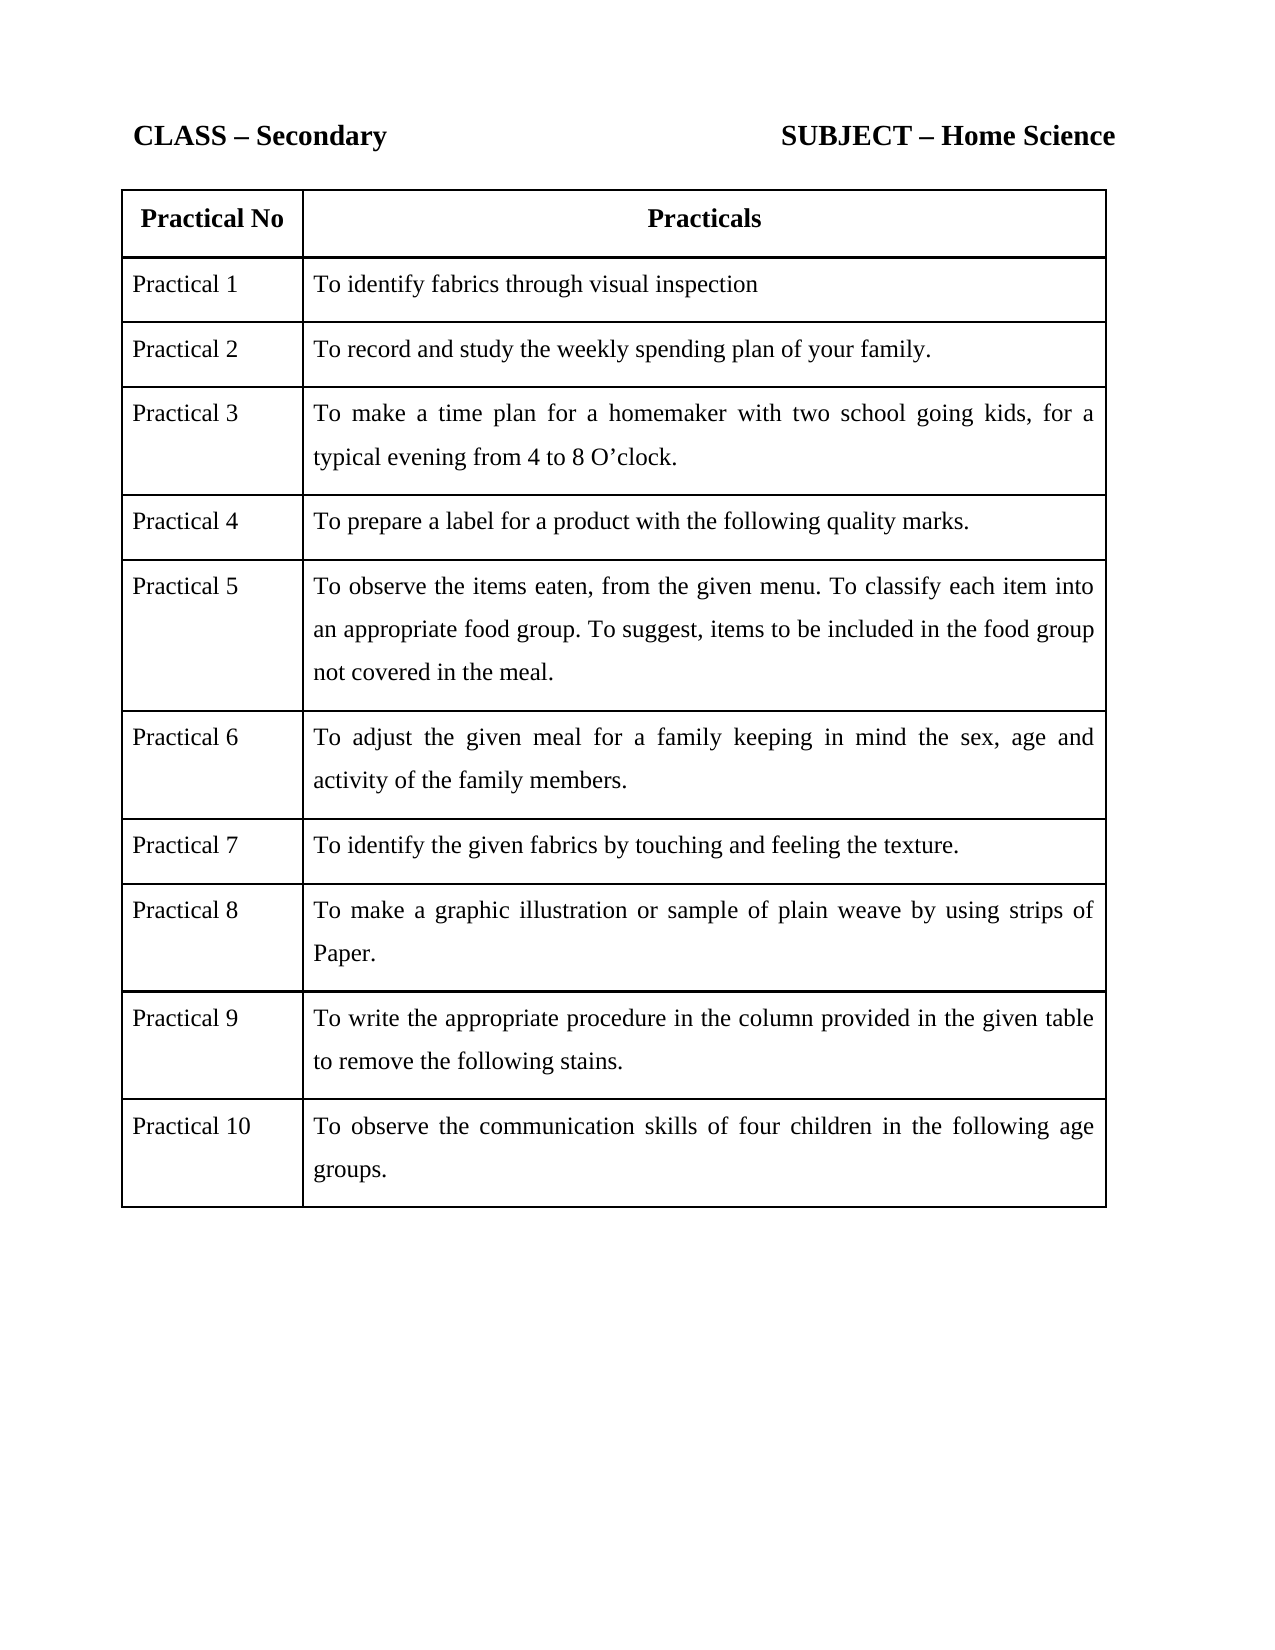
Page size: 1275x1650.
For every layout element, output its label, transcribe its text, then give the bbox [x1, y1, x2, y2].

table_cell Practical 4 [123, 496, 302, 559]
table_cell Practical 5 [123, 561, 302, 710]
table_cell To prepare a label for a product with the following quality marks. [304, 496, 1105, 559]
table_cell To observe the items eaten, from the given menu. To classify each item into an appropriate food group. To suggest, items to be included in the food group not covered in the meal. [304, 561, 1105, 710]
table_cell To record and study the weekly spending plan of your family. [304, 323, 1105, 386]
table_header Practicals [304, 191, 1105, 256]
table_cell To write the appropriate procedure in the column provided in the given table to remove the following stains. [304, 993, 1105, 1098]
table_cell To make a graphic illustration or sample of plain weave by using strips of Paper. [304, 885, 1105, 990]
table_cell To identify the given fabrics by touching and feeling the texture. [304, 820, 1105, 882]
table_cell Practical 2 [123, 323, 302, 386]
table_cell To observe the communication skills of four children in the following age groups. [304, 1100, 1105, 1206]
table_cell Practical 9 [123, 993, 302, 1098]
table_cell To make a time plan for a homemaker with two school going kids, for a typical evening from 4 to 8 O’clock. [304, 388, 1105, 494]
table_cell Practical 1 [123, 259, 302, 321]
text CLASS – Secondary SUBJECT – Home Science [133, 118, 1169, 152]
table_cell To identify fabrics through visual inspection [304, 259, 1105, 321]
table_cell To adjust the given meal for a family keeping in mind the sex, age and activity of the family members. [304, 712, 1105, 818]
table_cell Practical 10 [123, 1100, 302, 1206]
table_header Practical No [123, 191, 302, 256]
table_cell Practical 7 [123, 820, 302, 882]
table_cell Practical 6 [123, 712, 302, 818]
table_cell Practical 3 [123, 388, 302, 494]
table_cell Practical 8 [123, 885, 302, 990]
